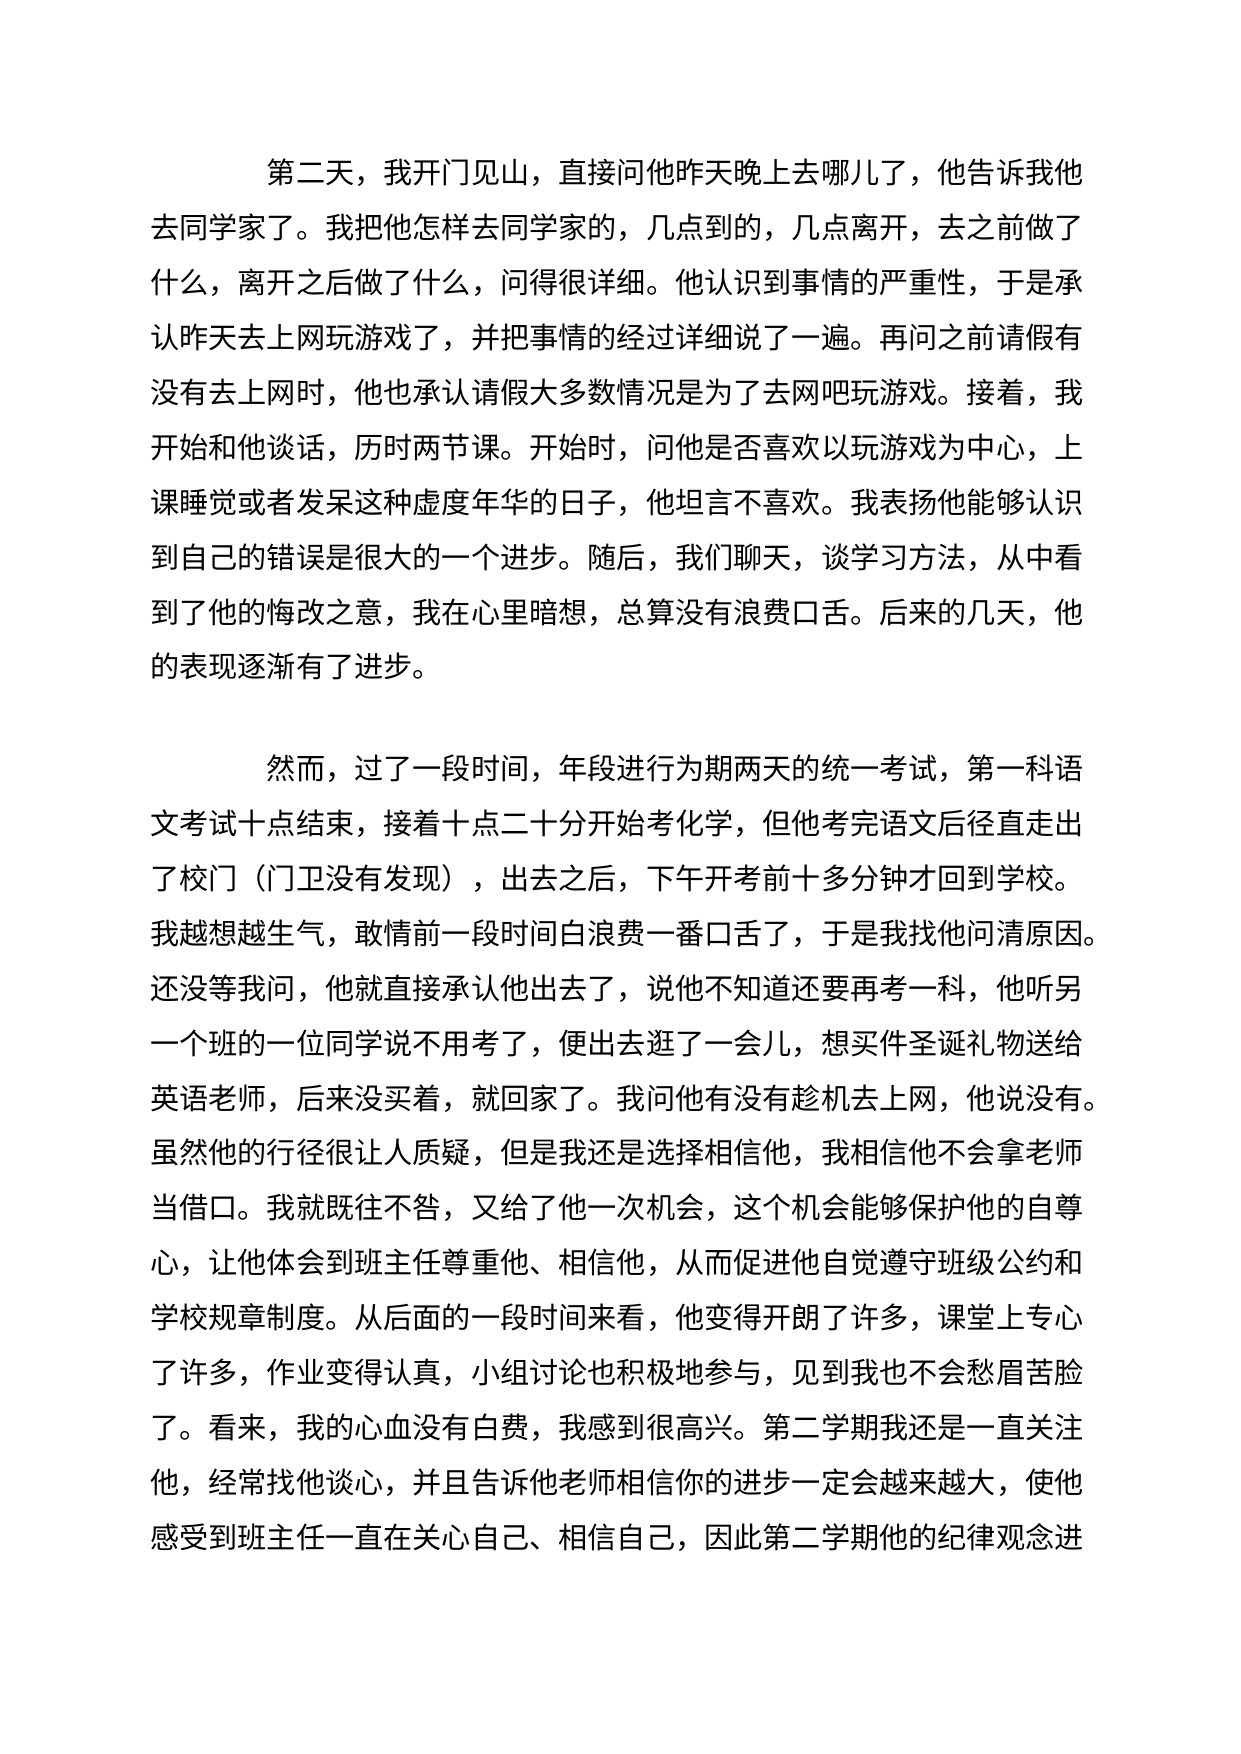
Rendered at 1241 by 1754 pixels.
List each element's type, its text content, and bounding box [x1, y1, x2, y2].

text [150, 746, 1090, 1557]
text 第二天，我开门见山，直接问他昨天晚上去哪儿了，他告诉我他去同学家了。我把他怎样去同学家的，几点到的，几点离开，去之前做了什么，离开之后做了什么，问得很详细。他认识到事情的严重性，于是承认昨天去上网玩游戏了，并把事情的经过详细说了一遍。再问之前请假有没有去上网时，他也承认请假大多数情况是为了去网吧玩游戏。接着，我开始和他谈话，历时两节课。开始时，问他是否喜欢以玩游戏为中心，上课睡觉或者发呆这种虚度年华的日子，他坦言不喜欢。我表扬他能够认识到自己的错误是很大的一个进步。随后，我们聊天，谈学习方法，从中看到了他的悔改之意，我在心里暗想，总算没有浪费口舌。后来的几天，他的表现逐渐有了进步。 [150, 150, 1090, 686]
